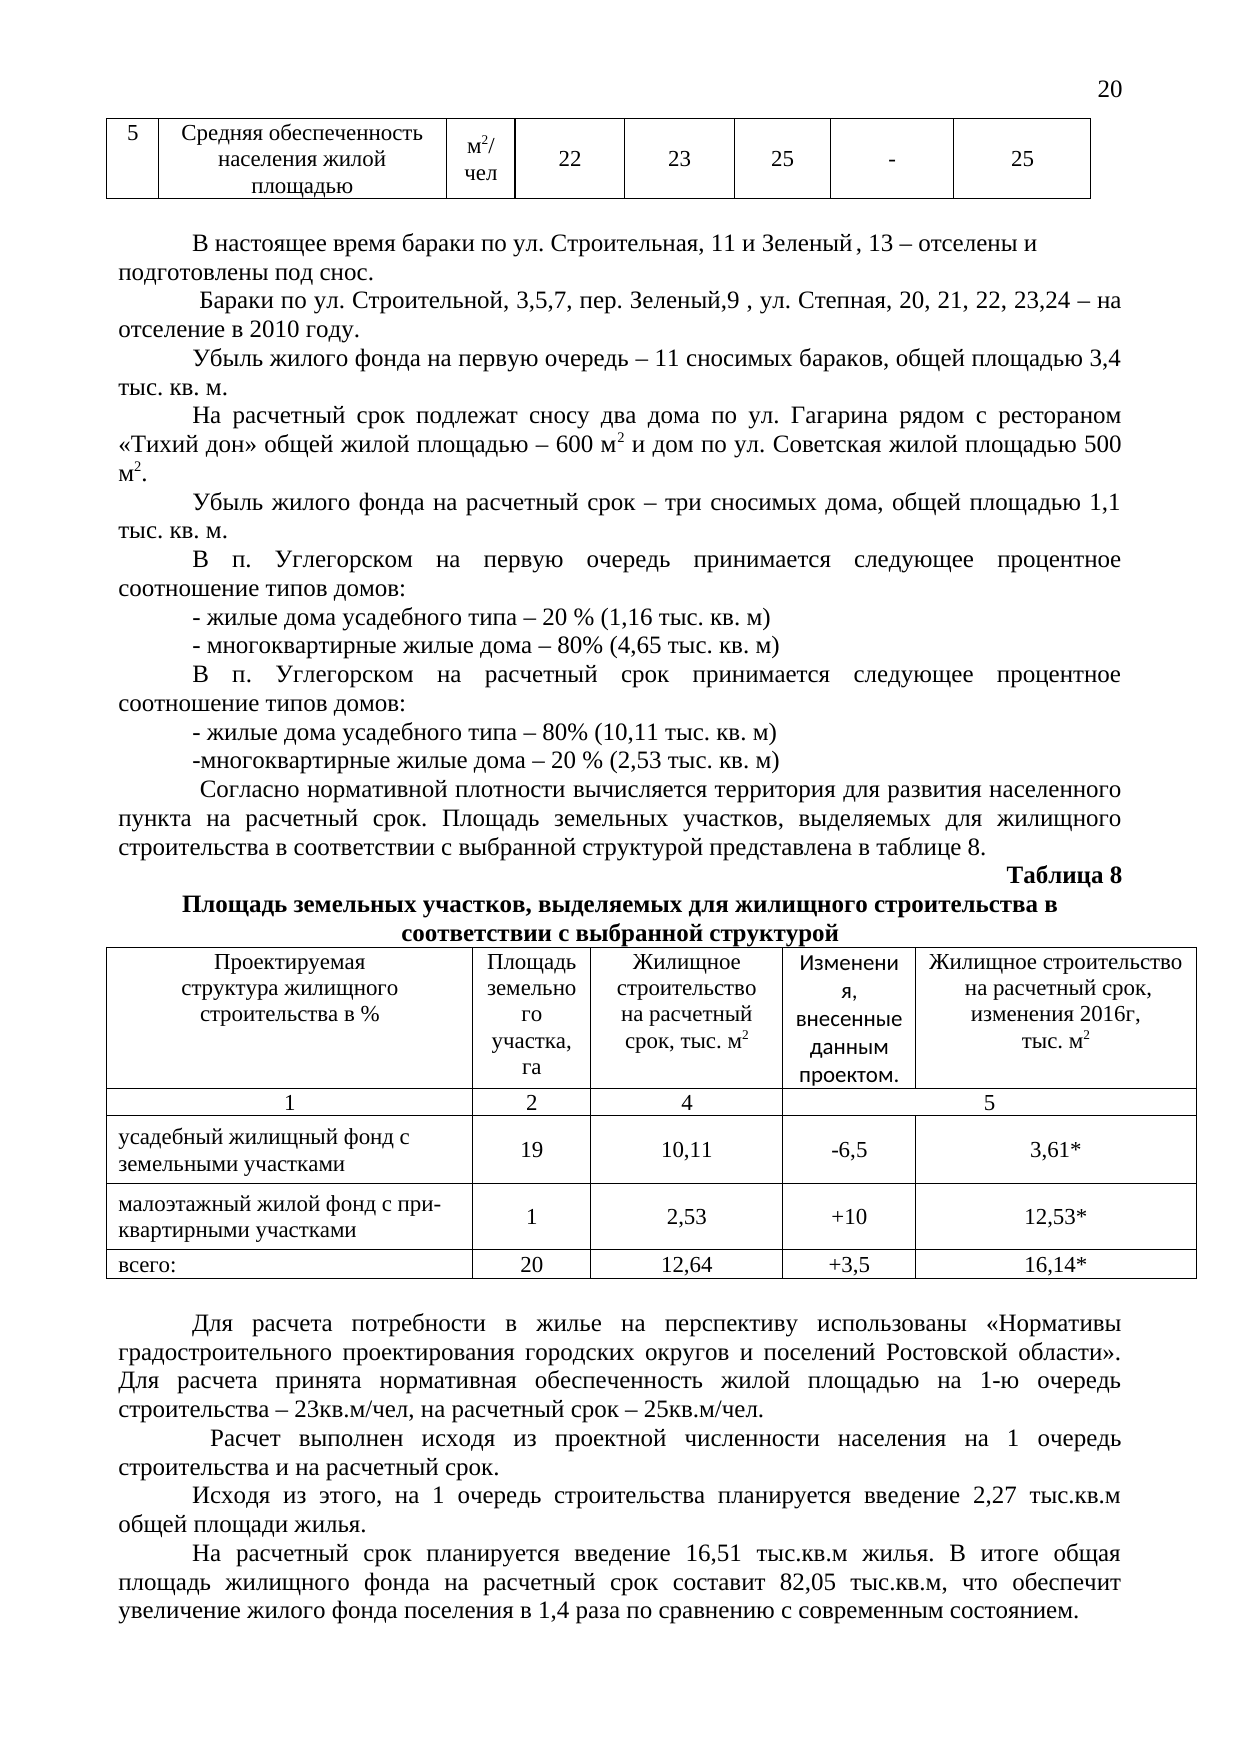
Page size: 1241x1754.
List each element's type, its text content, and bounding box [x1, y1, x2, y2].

table_cell 2,53 [591, 1184, 782, 1249]
text Для расчета потребности в жилье на перспективу использованы «Нормативы градостроительного проектирования городских округов и поселений Ростовской области». Для расчета принята нормативная обеспеченность жилой площадью на 1-ю очередь строительства – 23кв.м/чел, на расчетный срок – 25кв.м/чел. [118, 1308, 1122, 1423]
table_header Жилищное строительство на расчетный срок, тыс. м2 [591, 948, 782, 1088]
table_cell 1 [473, 1184, 590, 1249]
table_cell Средняя обеспеченность населения жилой площадью [159, 119, 446, 198]
text -многоквартирные жилые дома – 20 % (2,53 тыс. кв. м) [118, 746, 1122, 774]
text В п. Углегорском на первую очередь принимается следующее процентное соотношение типов домов: [118, 544, 1122, 602]
text Площадь земельных участков, выделяемых для жилищного строительства в соответствии с выбранной структурой [118, 889, 1122, 947]
table_cell - [831, 119, 953, 198]
table_cell 2 [473, 1089, 590, 1115]
table_cell 22 [516, 119, 624, 198]
text Убыль жилого фонда на первую очередь – 11 сносимых бараков, общей площадью 3,4 тыс. кв. м. [118, 343, 1122, 401]
text Исходя из этого, на 1 очередь строительства планируется введение 2,27 тыс.кв.м общей площади жилья. [118, 1480, 1122, 1538]
table_cell 16,14* [916, 1250, 1196, 1278]
text На расчетный срок подлежат сносу два дома по ул. Гагарина рядом с рестораном «Тихий дон» общей жилой площадью – 600 м2 и дом по ул. Советская жилой площадью 500 м2. [118, 401, 1122, 487]
text - многоквартирные жилые дома – 80% (4,65 тыс. кв. м) [118, 631, 1122, 659]
table_cell 5 [107, 119, 158, 198]
table_cell -6,5 [783, 1116, 915, 1183]
table_header Изменения, внесенные данным проектом. [783, 948, 915, 1088]
table_cell 4 [591, 1089, 782, 1115]
text Бараки по ул. Строительной, 3,5,7, пер. Зеленый,9 , ул. Степная, 20, 21, 22, 23,24 – на отселение в 2010 году. [118, 286, 1122, 343]
text В настоящее время бараки по ул. Строительная, 11 и Зеленый , 13 – отселены и подготовлены под снос. [118, 228, 1122, 286]
table_cell малоэтажный жилой фонд с при-квартирными участками [107, 1184, 472, 1249]
table_cell 12,64 [591, 1250, 782, 1278]
text - жилые дома усадебного типа – 20 % (1,16 тыс. кв. м) [118, 602, 1122, 631]
table_cell 3,61* [916, 1116, 1196, 1183]
text Расчет выполнен исходя из проектной численности населения на 1 очередь строительства и на расчетный срок. [118, 1423, 1122, 1480]
table_cell всего: [107, 1250, 472, 1278]
text В п. Углегорском на расчетный срок принимается следующее процентное соотношение типов домов: [118, 659, 1122, 717]
table_cell усадебный жилищный фонд с земельными участками [107, 1116, 472, 1183]
table_cell +10 [783, 1184, 915, 1249]
table_header Площадь земельного участка, га [473, 948, 590, 1088]
table_cell 20 [473, 1250, 590, 1278]
text На расчетный срок планируется введение 16,51 тыс.кв.м жилья. В итоге общая площадь жилищного фонда на расчетный срок составит 82,05 тыс.кв.м, что обеспечит увеличение жилого фонда поселения в 1,4 раза по сравнению с современным состоянием. [118, 1538, 1122, 1624]
table_cell 25 [954, 119, 1090, 198]
text Таблица 8 [118, 861, 1122, 889]
table_cell 5 [783, 1089, 1196, 1115]
table_header Проектируемая структура жилищного строительства в % [107, 948, 472, 1088]
table_cell м2/ чел [447, 119, 514, 198]
text Убыль жилого фонда на расчетный срок – три сносимых дома, общей площадью 1,1 тыс. кв. м. [118, 487, 1122, 544]
text Согласно нормативной плотности вычисляется территория для развития населенного пункта на расчетный срок. Площадь земельных участков, выделяемых для жилищного строительства в соответствии с выбранной структурой представлена в таблице 8. [118, 774, 1122, 861]
table_cell 10,11 [591, 1116, 782, 1183]
table_cell 23 [625, 119, 734, 198]
text - жилые дома усадебного типа – 80% (10,11 тыс. кв. м) [118, 717, 1122, 746]
table_cell +3,5 [783, 1250, 915, 1278]
table_cell 1 [107, 1089, 472, 1115]
table_cell 12,53* [916, 1184, 1196, 1249]
table_cell 25 [735, 119, 830, 198]
table_header Жилищное строительство на расчетный срок, изменения 2016г, тыс. м2 [916, 948, 1196, 1088]
table_cell 19 [473, 1116, 590, 1183]
